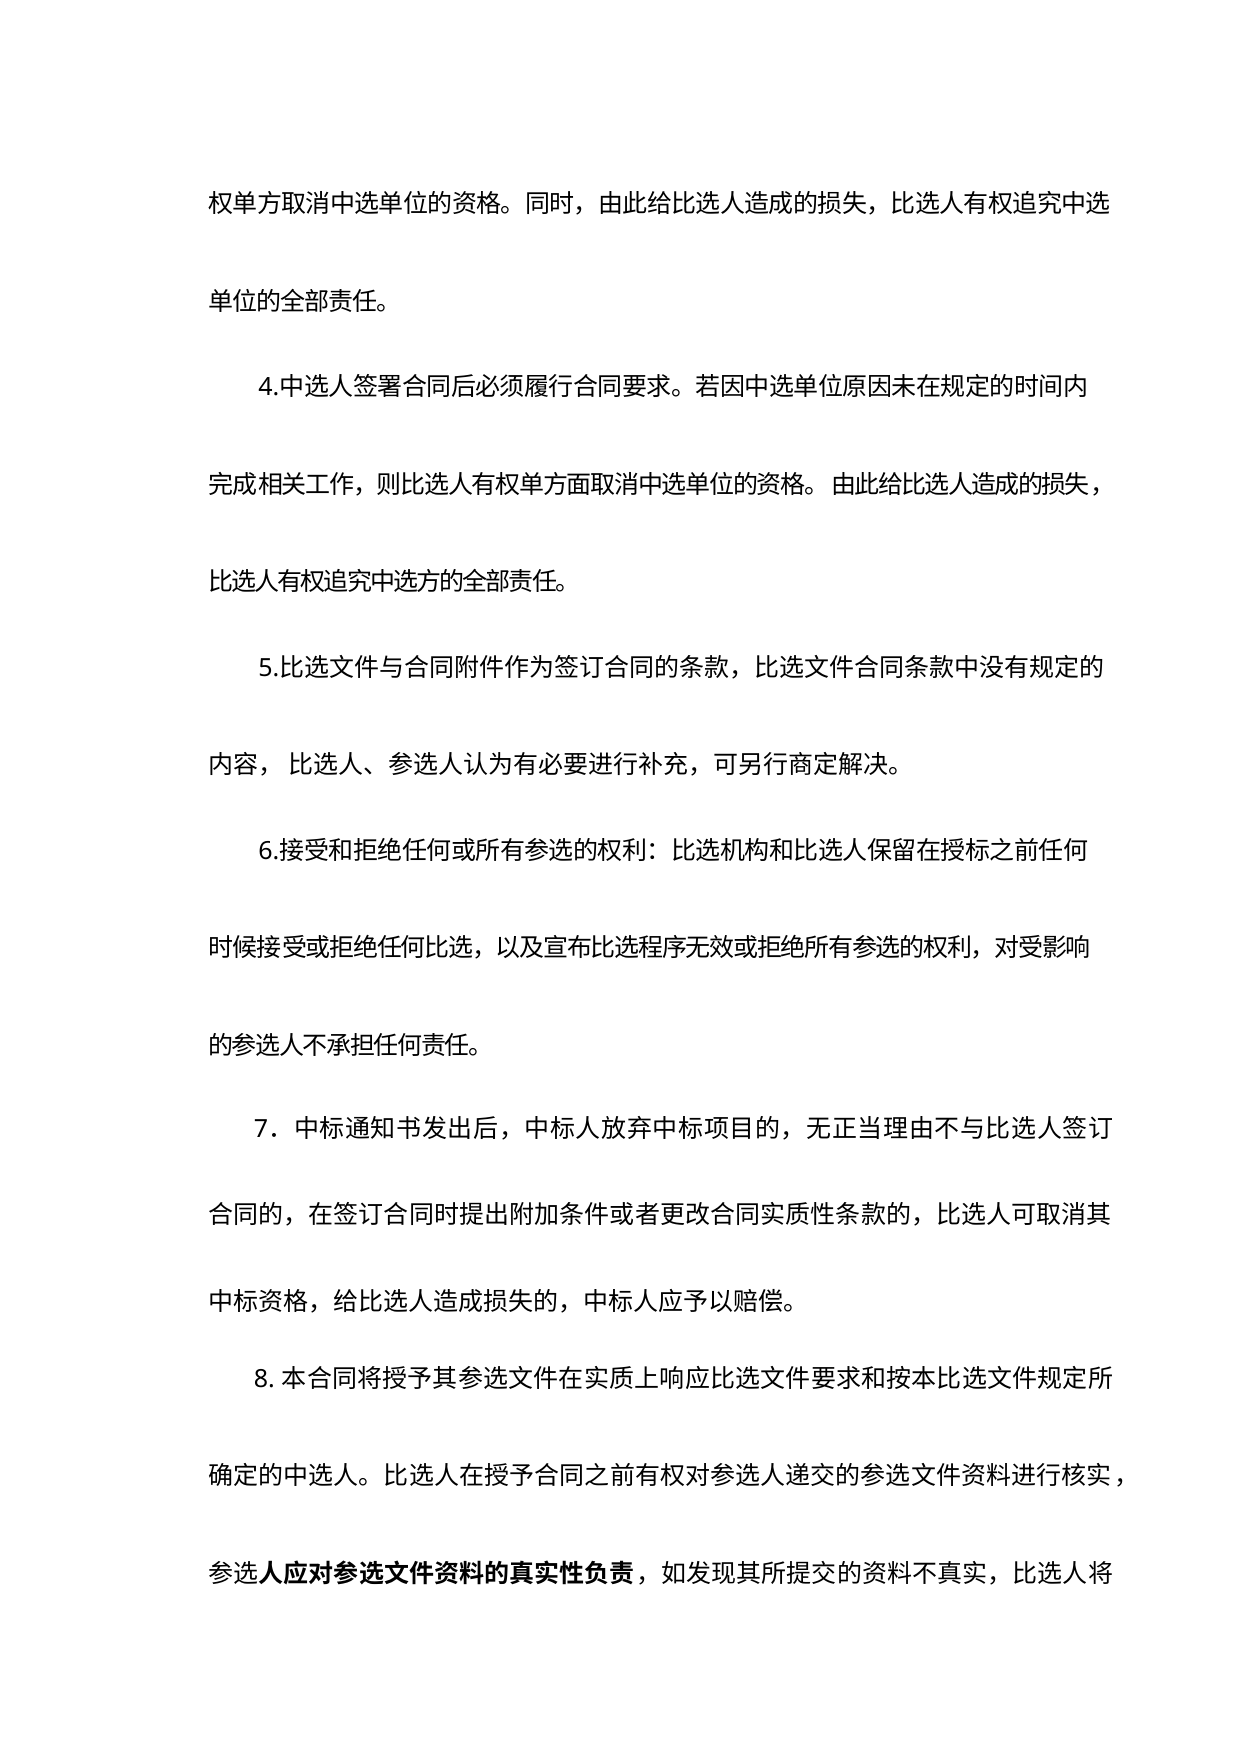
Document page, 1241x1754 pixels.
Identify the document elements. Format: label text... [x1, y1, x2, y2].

text 7．中标通知书发出后，中标人放弃中标项目的，无正当理由不与比选人签订合同的，在签订合同时提出附加条件或者更改合同实质性条款的，比选人可取消其中标资格，给比选人造成损失的，中标人应予以赔偿。 [208, 1094, 1114, 1332]
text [208, 1344, 1114, 1604]
text 5.比选文件与合同附件作为签订合同的条款，比选文件合同条款中没有规定的内容， 比选人、参选人认为有必要进行补充，可另行商定解决。 [208, 633, 1104, 795]
text 6.接受和拒绝任何或所有参选的权利：比选机构和比选人保留在授标之前任何时候接受或拒绝任何比选，以及宣布比选程序无效或拒绝所有参选的权利，对受影响的参选人不承担任何责任。 [208, 816, 1091, 1076]
text 4.中选人签署合同后必须履行合同要求。若因中选单位原因未在规定的时间内完成相关工作，则比选人有权单方面取消中选单位的资格。由此给比选人造成的损失，比选人有权追究中选方的全部责任。 [208, 352, 1091, 612]
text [208, 169, 1114, 332]
